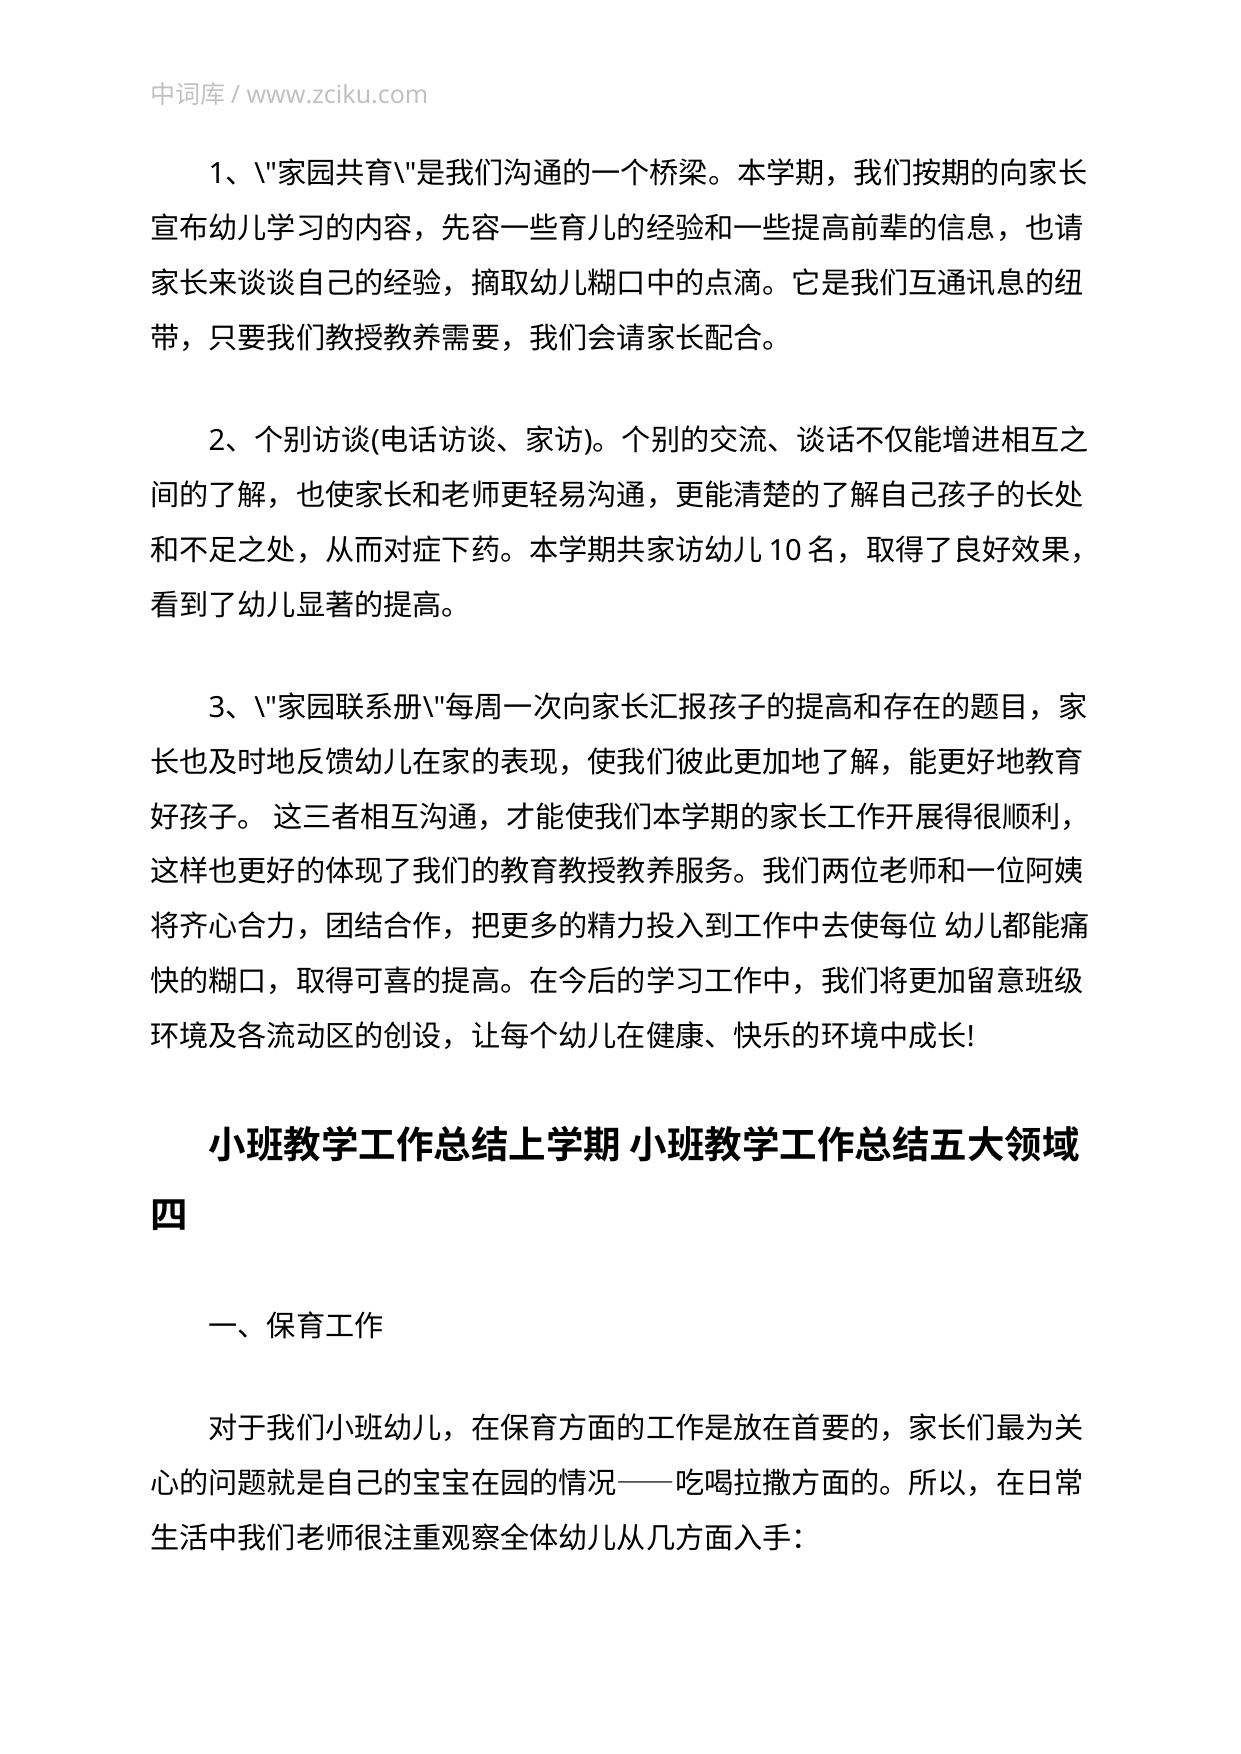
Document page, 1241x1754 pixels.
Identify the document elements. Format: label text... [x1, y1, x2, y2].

text 对于我们小班幼儿，在保育方面的工作是放在首要的，家长们最为关心的问题就是自己的宝宝在园的情况——吃喝拉撒方面的。所以，在日常生活中我们老师很注重观察全体幼儿从几方面入手： [150, 1404, 1090, 1556]
text 3、\"家园联系册\"每周一次向家长汇报孩子的提高和存在的题目，家长也及时地反馈幼儿在家的表现，使我们彼此更加地了解，能更好地教育好孩子。 这三者相互沟通，才能使我们本学期的家长工作开展得很顺利，这样也更好的体现了我们的教育教授教养服务。我们两位老师和一位阿姨将齐心合力，团结合作，把更多的精力投入到工作中去使每位 幼儿都能痛快的糊口，取得可喜的提高。在今后的学习工作中，我们将更加留意班级环境及各流动区的创设，让每个幼儿在健康、快乐的环境中成长! [150, 683, 1090, 1055]
text 1、\"家园共育\"是我们沟通的一个桥梁。本学期，我们按期的向家长宣布幼儿学习的内容，先容一些育儿的经验和一些提高前辈的信息，也请家长来谈谈自己的经验，摘取幼儿糊口中的点滴。它是我们互通讯息的纽带，只要我们教授教养需要，我们会请家长配合。 [150, 150, 1090, 357]
text 一、保育工作 [150, 1303, 1090, 1345]
text 小班教学工作总结上学期 小班教学工作总结五大领域四 [150, 1115, 1090, 1239]
text 2、个别访谈(电话访谈、家访)。个别的交流、谈话不仅能增进相互之间的了解，也使家长和老师更轻易沟通，更能清楚的了解自己孩子的长处和不足之处，从而对症下药。本学期共家访幼儿10名，取得了良好效果，看到了幼儿显著的提高。 [150, 417, 1090, 624]
